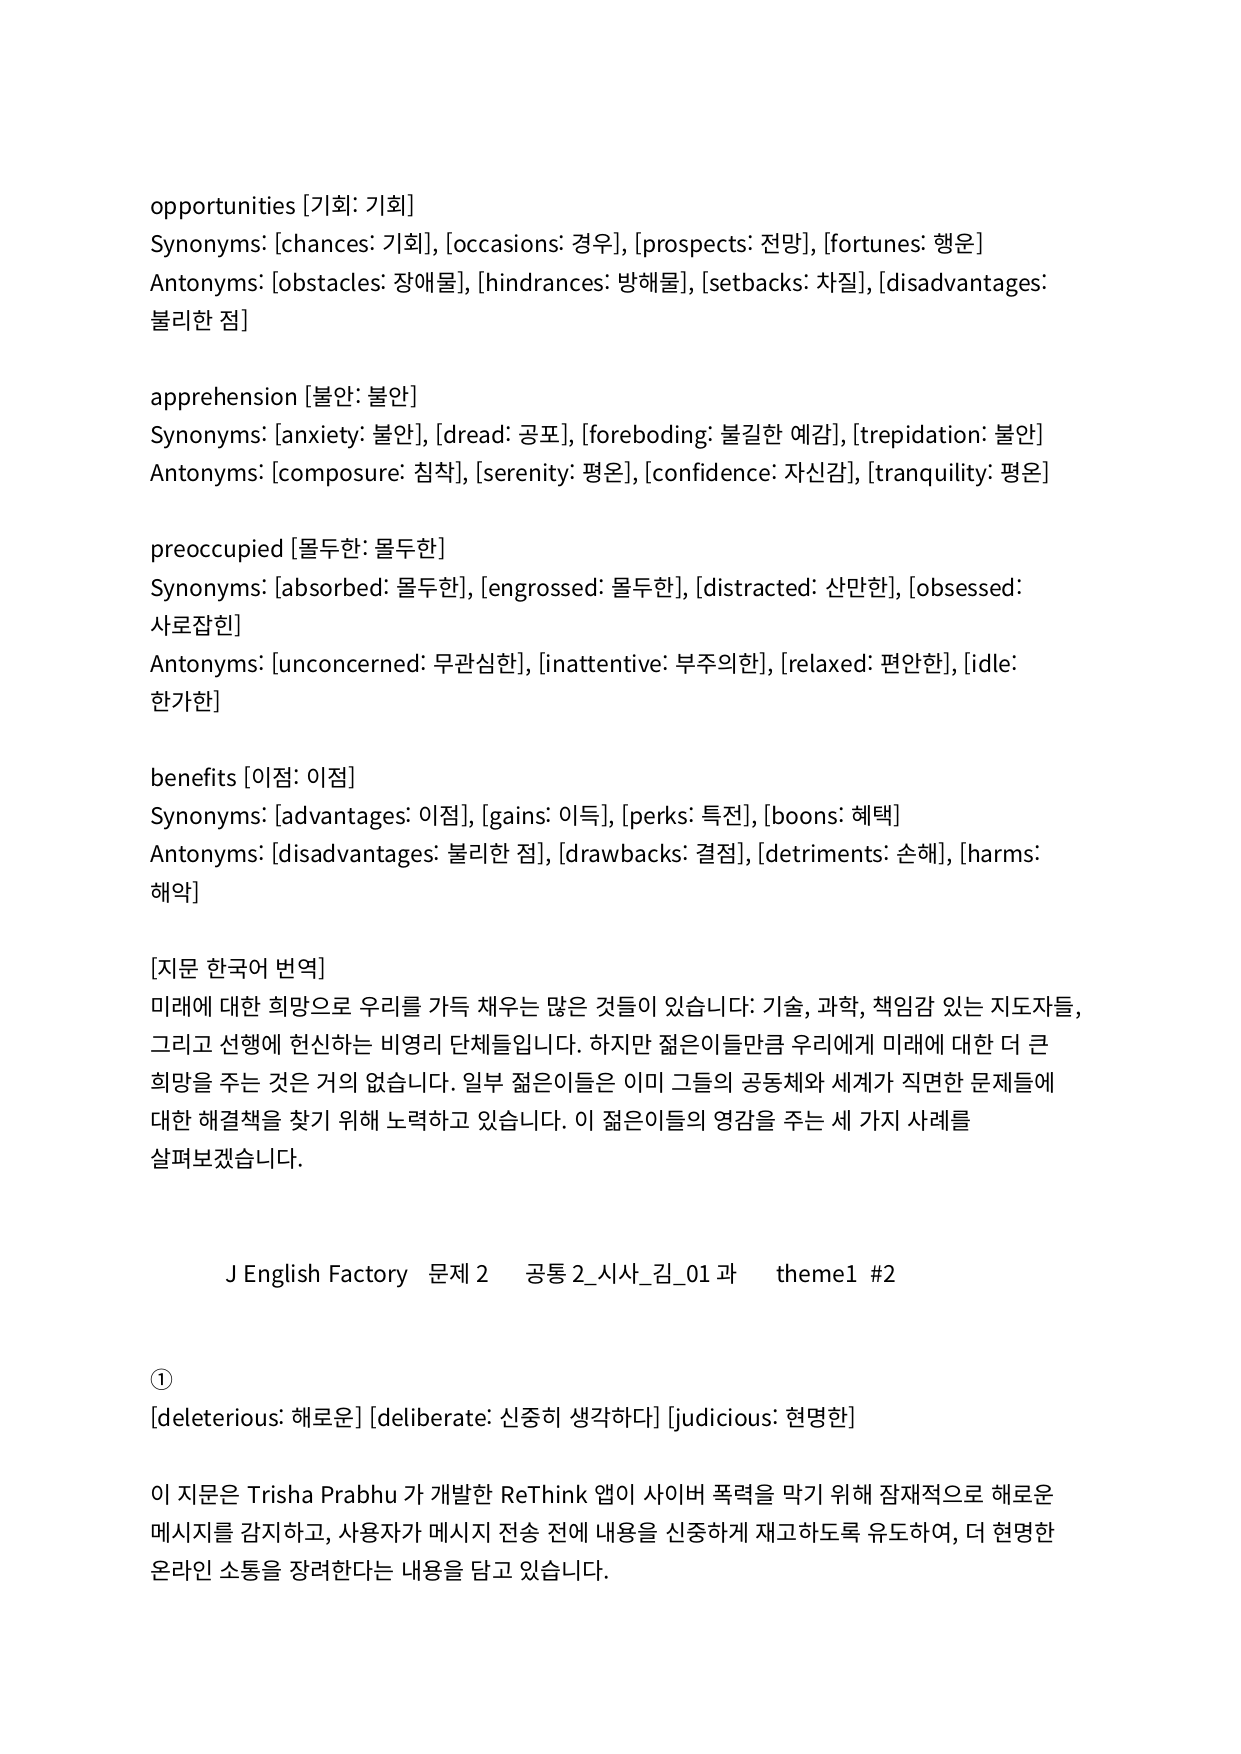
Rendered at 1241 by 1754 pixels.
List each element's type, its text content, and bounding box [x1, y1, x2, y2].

text J English Factory 문제 2 공통2_시사_김_01과 theme1 #2 [150, 1256, 1090, 1289]
text opportunities [기회: 기회] [150, 188, 1090, 221]
text Synonyms: [advantages: 이점], [gains: 이득], [perks: 특전], [boons: 혜택] [150, 798, 1090, 831]
text [지문 한국어 번역] [150, 951, 1090, 984]
text Synonyms: [chances: 기회], [occasions: 경우], [prospects: 전망], [fortunes: 행운] [150, 226, 1090, 259]
text Antonyms: [obstacles: 장애물], [hindrances: 방해물], [setbacks: 차질], [disadvantages: 불리한 점] [150, 264, 1090, 336]
text Antonyms: [disadvantages: 불리한 점], [drawbacks: 결점], [detriments: 손해], [harms: 해악] [150, 836, 1090, 908]
text 미래에 대한 희망으로 우리를 가득 채우는 많은 것들이 있습니다: 기술, 과학, 책임감 있는 지도자들, 그리고 선행에 헌신하는 비영리 단체들입니다. 하지만 젊은이들만큼 우리에게 미래에 대한 더 큰 희망을 주는 것은 거의 없습니다. 일부 젊은이들은 이미 그들의 공동체와 세계가 직면한 문제들에 대한 해결책을 찾기 위해 노력하고 있습니다. 이 젊은이들의 영감을 주는 세 가지 사례를 살펴보겠습니다. [150, 989, 1090, 1174]
text ① [150, 1362, 1090, 1395]
text apprehension [불안: 불안] [150, 379, 1090, 412]
text [deleterious: 해로운] [deliberate: 신중히 생각하다] [judicious: 현명한] [150, 1400, 1090, 1433]
text benefits [이점: 이점] [150, 760, 1090, 793]
text Synonyms: [absorbed: 몰두한], [engrossed: 몰두한], [distracted: 산만한], [obsessed: 사로잡힌] [150, 569, 1090, 641]
text Synonyms: [anxiety: 불안], [dread: 공포], [foreboding: 불길한 예감], [trepidation: 불안] [150, 417, 1090, 450]
text preoccupied [몰두한: 몰두한] [150, 531, 1090, 564]
text 이 지문은 Trisha Prabhu가 개발한 ReThink 앱이 사이버 폭력을 막기 위해 잠재적으로 해로운 메시지를 감지하고, 사용자가 메시지 전송 전에 내용을 신중하게 재고하도록 유도하여, 더 현명한 온라인 소통을 장려한다는 내용을 담고 있습니다. [150, 1476, 1090, 1586]
text Antonyms: [composure: 침착], [serenity: 평온], [confidence: 자신감], [tranquility: 평온] [150, 455, 1090, 488]
text Antonyms: [unconcerned: 무관심한], [inattentive: 부주의한], [relaxed: 편안한], [idle: 한가한] [150, 646, 1090, 717]
